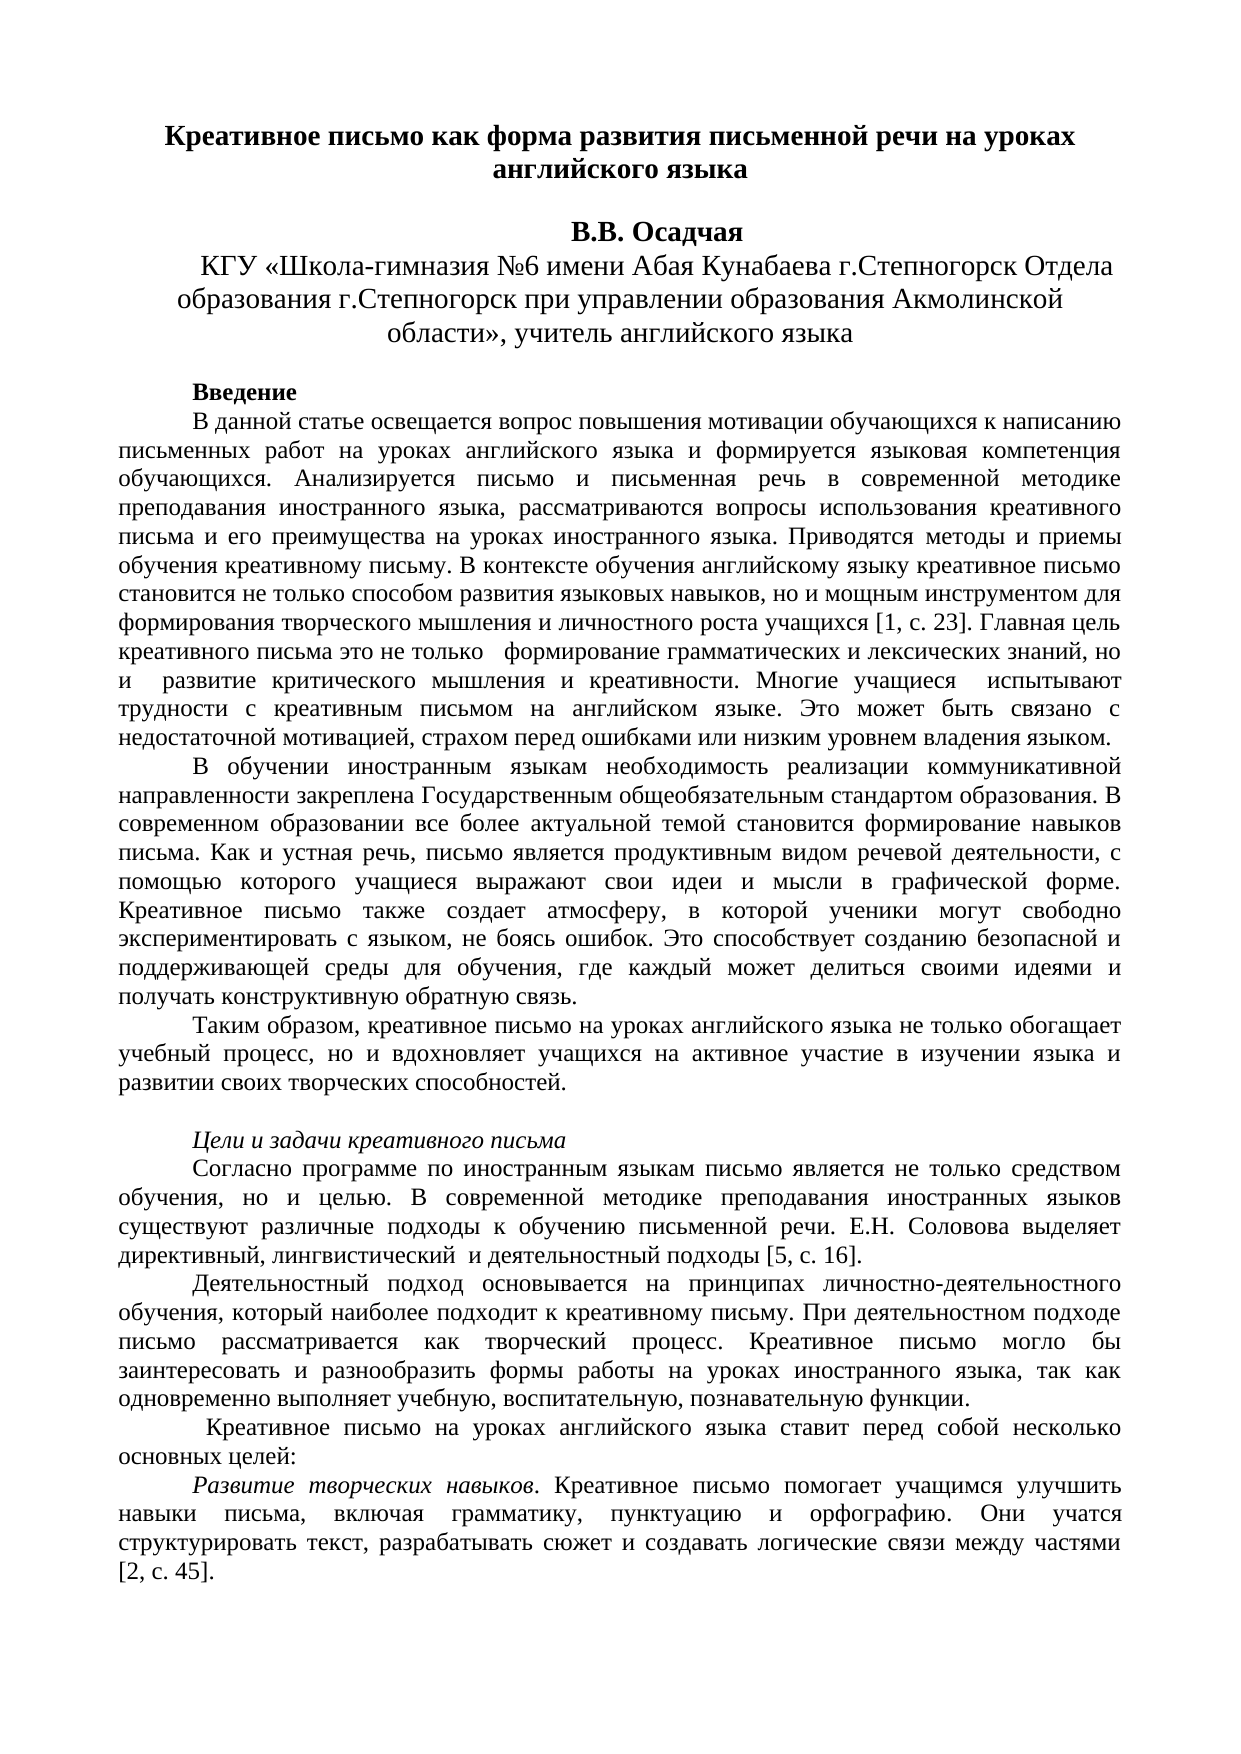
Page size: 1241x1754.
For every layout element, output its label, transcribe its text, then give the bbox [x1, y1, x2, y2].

list Таким образом, креативное письмо на уроках английского языка не только обогащает учебный процесс, но и вдохновляет учащихся на активное участие в изучении языка и развитии своих творческих способностей. [118, 1010, 1122, 1096]
text Деятельностный подход основывается на принципах личностно-деятельностного обучения, который наиболее подходит к креативному письму. При деятельностном подходе письмо рассматривается как творческий процесс. Креативное письмо могло бы заинтересовать и разнообразить формы работы на уроках иностранного языка, так как одновременно выполняет учебную, воспитательную, познавательную функции. [118, 1268, 1122, 1412]
text Креативное письмо как форма развития письменной речи на уроках английского языка [118, 118, 1122, 185]
text Креативное письмо на уроках английского языка ставит перед собой несколько основных целей: [118, 1412, 1122, 1470]
list В данной статье освещается вопрос повышения мотивации обучающихся к написанию письменных работ на уроках английского языка и формируется языковая компетенция обучающихся. Анализируется письмо и письменная речь в современной методике преподавания иностранного языка, рассматриваются вопросы использования креативного письма и его преимущества на уроках иностранного языка. Приводятся методы и приемы обучения креативному письму. В контексте обучения английскому языку креативное письмо становится не только способом развития языковых навыков, но и мощным инструментом для формирования творческого мышления и личностного роста учащихся [1, с. 23]. Главная цель креативного письма это не только формирование грамматических и лексических знаний, но и развитие критического мышления и креативности. Многие учащиеся испытывают трудности с креативным письмом на английском языке. Это может быть связано с недостаточной мотивацией, страхом перед ошибками или низким уровнем владения языком. [118, 406, 1122, 751]
text Согласно программе по иностранным языкам письмо является не только средством обучения, но и целью. В современной методике преподавания иностранных языков существуют различные подходы к обучению письменной речи. Е.Н. Соловова выделяет директивный, лингвистический и деятельностный подходы [5, с. 16]. [118, 1153, 1122, 1268]
text Развитие творческих навыков. Креативное письмо помогает учащимся улучшить навыки письма, включая грамматику, пунктуацию и орфографию. Они учатся структурировать текст, разрабатывать сюжет и создавать логические связи между частями [2, с. 45]. [118, 1470, 1122, 1585]
text КГУ «Школа-гимназия №6 имени Абая Кунабаева г.Степногорск Отдела образования г.Степногорск при управлении образования Акмолинской области», учитель английского языка [118, 248, 1122, 348]
text В.В. Осадчая [118, 214, 1122, 248]
text В обучении иностранным языкам необходимость реализации коммуникативной направленности закреплена Государственным общеобязательным стандартом образования. В современном образовании все более актуальной темой становится формирование навыков письма. Как и устная речь, письмо является продуктивным видом речевой деятельности, с помощью которого учащиеся выражают свои идеи и мысли в графической форме. Креативное письмо также создает атмосферу, в которой ученики могут свободно экспериментировать с языком, не боясь ошибок. Это способствует созданию безопасной и поддерживающей среды для обучения, где каждый может делиться своими идеями и получать конструктивную обратную связь. [118, 751, 1122, 1010]
text Введение [118, 377, 1122, 406]
text Цели и задачи креативного письма [118, 1125, 1122, 1153]
